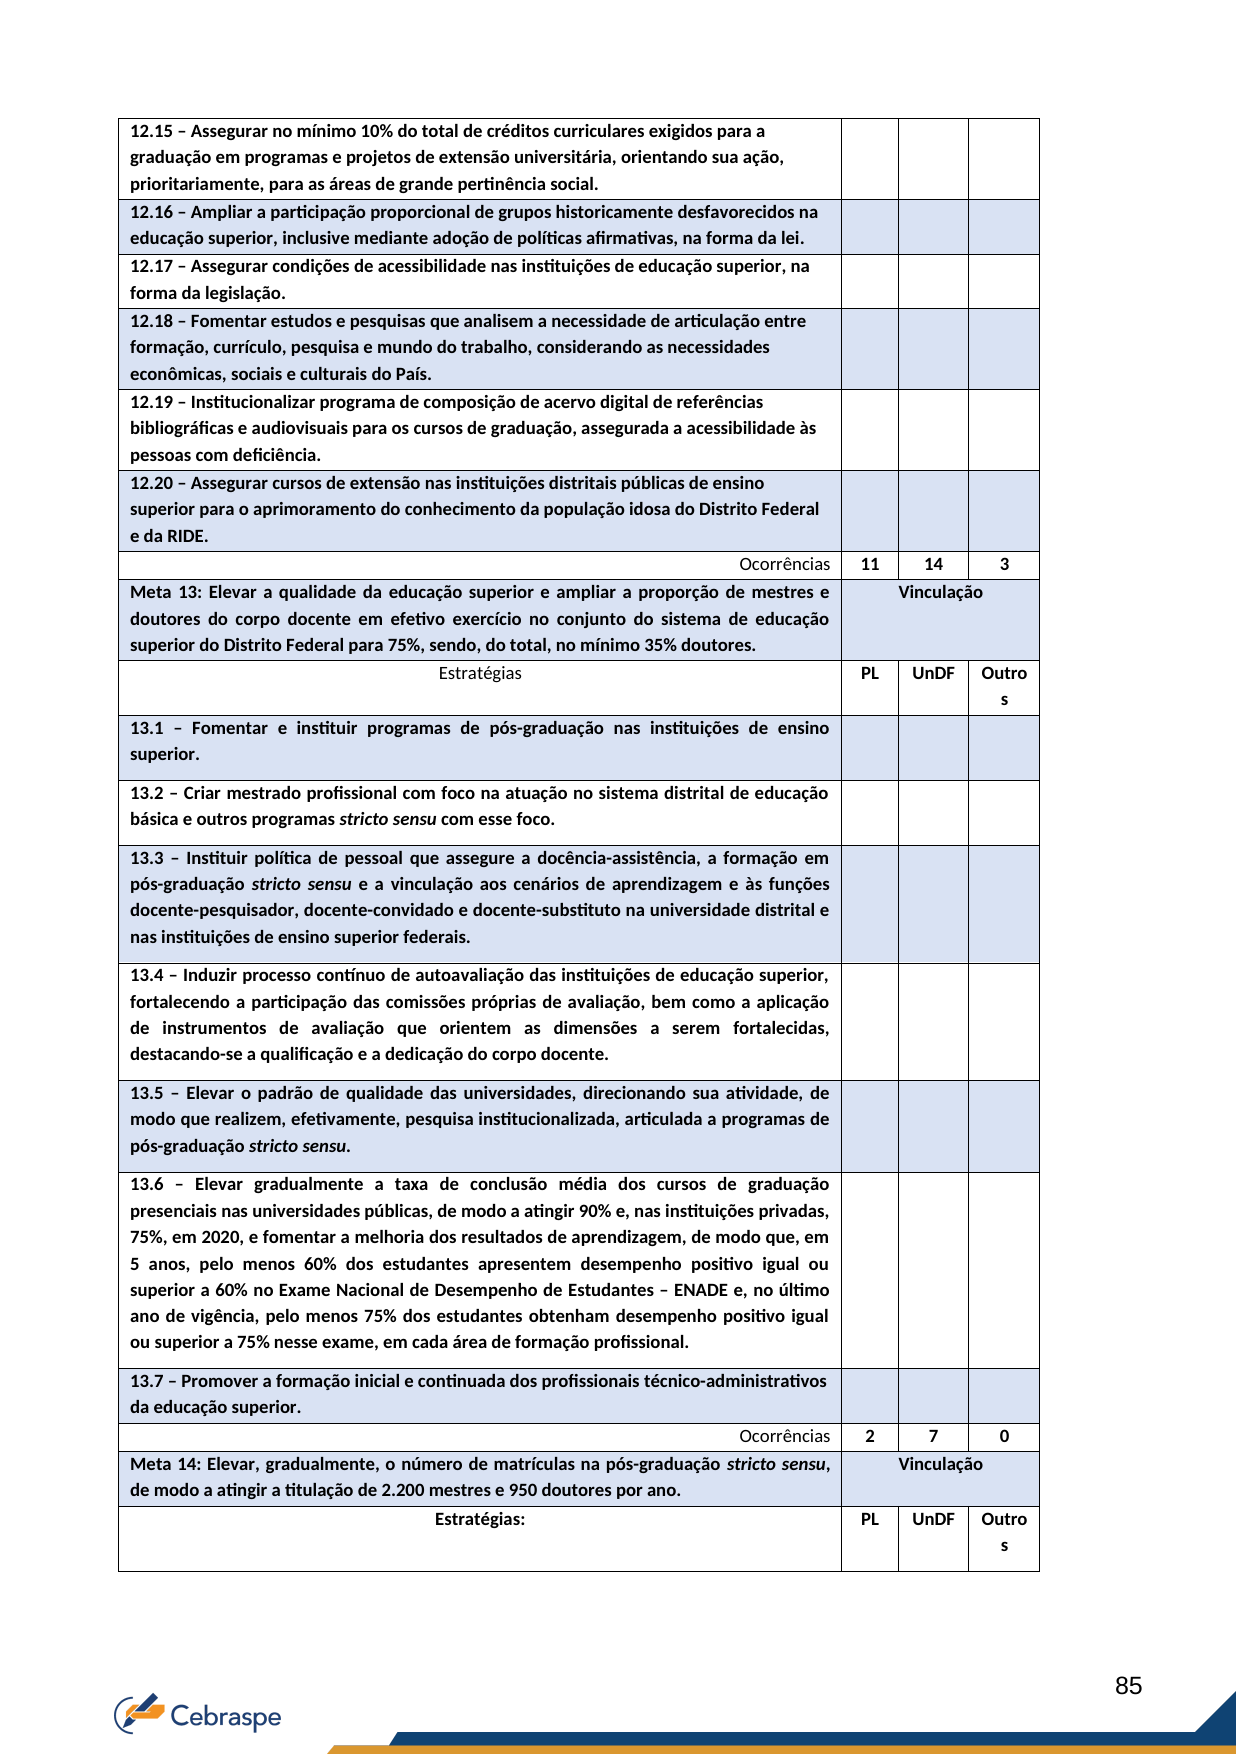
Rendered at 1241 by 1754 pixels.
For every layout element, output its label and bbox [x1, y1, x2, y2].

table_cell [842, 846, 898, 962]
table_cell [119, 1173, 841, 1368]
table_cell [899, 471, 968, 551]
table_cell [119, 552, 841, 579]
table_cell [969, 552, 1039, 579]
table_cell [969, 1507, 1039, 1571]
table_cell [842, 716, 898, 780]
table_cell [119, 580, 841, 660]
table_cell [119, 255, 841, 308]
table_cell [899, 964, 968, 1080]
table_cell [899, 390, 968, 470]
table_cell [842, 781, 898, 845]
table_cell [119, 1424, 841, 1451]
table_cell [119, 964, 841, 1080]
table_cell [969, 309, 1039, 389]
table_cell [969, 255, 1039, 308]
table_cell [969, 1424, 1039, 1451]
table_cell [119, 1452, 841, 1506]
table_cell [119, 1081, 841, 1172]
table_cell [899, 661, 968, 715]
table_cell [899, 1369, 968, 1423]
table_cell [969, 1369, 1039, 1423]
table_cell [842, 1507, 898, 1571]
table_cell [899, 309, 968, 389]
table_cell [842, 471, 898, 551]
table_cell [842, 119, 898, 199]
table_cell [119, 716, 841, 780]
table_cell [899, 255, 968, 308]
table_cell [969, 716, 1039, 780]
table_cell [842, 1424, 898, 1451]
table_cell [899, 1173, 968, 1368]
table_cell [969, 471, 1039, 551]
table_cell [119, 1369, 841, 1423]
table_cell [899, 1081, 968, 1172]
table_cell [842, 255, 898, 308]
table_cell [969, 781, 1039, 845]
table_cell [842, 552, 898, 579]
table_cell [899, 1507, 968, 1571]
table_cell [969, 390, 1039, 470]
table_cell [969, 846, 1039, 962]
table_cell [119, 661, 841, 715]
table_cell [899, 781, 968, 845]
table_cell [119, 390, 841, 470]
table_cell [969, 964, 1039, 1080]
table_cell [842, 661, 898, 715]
picture [0, 1661, 1236, 1754]
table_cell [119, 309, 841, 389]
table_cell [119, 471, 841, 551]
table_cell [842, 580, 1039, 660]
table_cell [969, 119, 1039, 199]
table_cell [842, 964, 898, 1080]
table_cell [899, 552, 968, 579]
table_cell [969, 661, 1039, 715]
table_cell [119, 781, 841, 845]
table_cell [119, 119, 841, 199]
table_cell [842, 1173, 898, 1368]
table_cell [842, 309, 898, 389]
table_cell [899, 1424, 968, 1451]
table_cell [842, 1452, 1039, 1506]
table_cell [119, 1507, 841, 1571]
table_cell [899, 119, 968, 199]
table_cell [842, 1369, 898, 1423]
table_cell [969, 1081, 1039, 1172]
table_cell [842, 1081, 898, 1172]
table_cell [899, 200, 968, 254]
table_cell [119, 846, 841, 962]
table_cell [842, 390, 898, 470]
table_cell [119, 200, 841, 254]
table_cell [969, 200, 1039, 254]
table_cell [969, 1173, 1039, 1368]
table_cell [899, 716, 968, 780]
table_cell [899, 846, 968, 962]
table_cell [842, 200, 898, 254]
